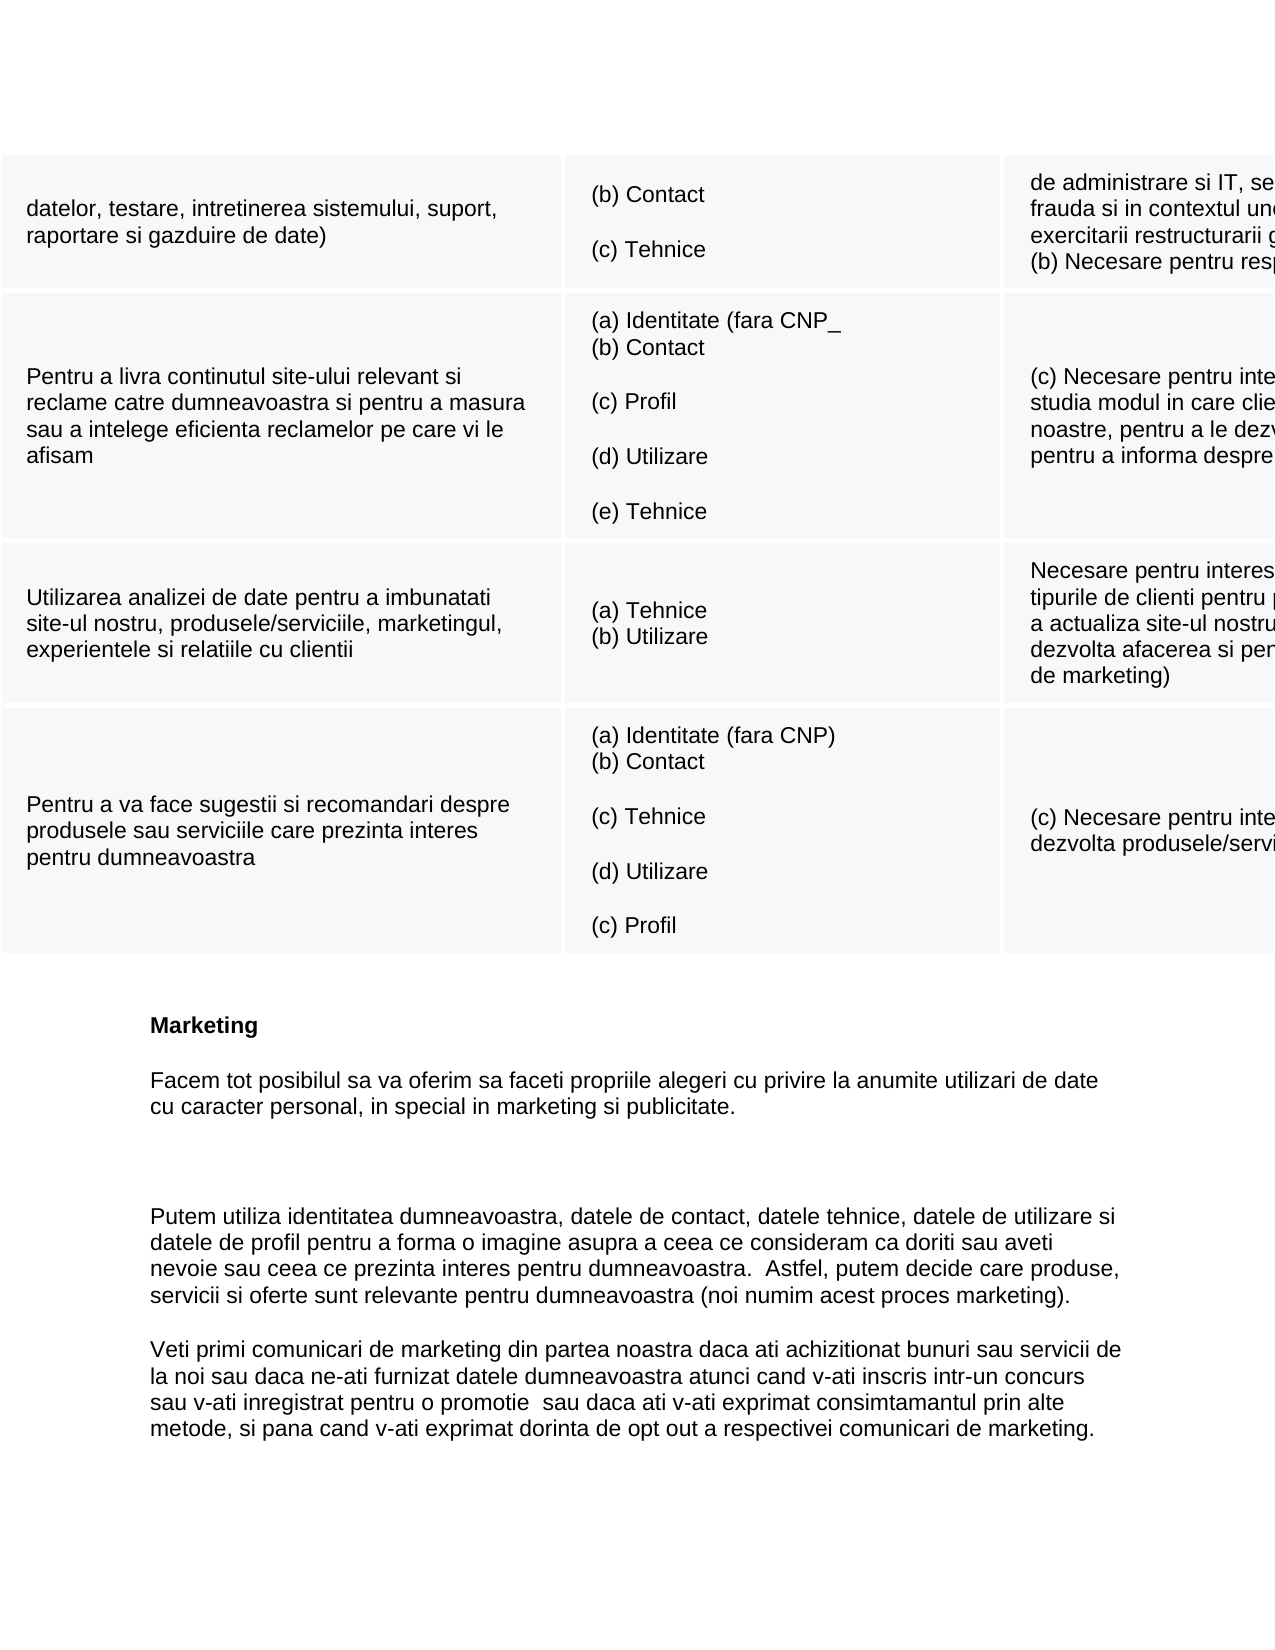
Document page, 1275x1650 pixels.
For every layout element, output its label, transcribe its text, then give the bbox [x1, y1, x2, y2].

table_cell (a) Identitate (fara CNP_ (b) Contact (c) Profil (d) Utilizare (e) Tehnice [565, 293, 1000, 538]
text Facem tot posibilul sa va oferim sa faceti propriile alegeri cu privire la anumite utilizari de date cu caracter personal, in special in marketing si publicitate. [150, 1067, 1125, 1119]
table_cell Pentru a livra continutul site-ului relevant si reclame catre dumneavoastra si pentru a masura sau a intelege eficienta reclamelor pe care vi le afisam [2, 290, 561, 538]
table_cell Utilizarea analizei de date pentru a imbunatati site-ul nostru, produsele/serviciile, marketingul, experientele si relatiile cu clientii [2, 539, 561, 703]
table_cell (a) Tehnice (b) Utilizare [565, 543, 1000, 703]
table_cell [565, 155, 1000, 288]
table_cell Necesare pentru interesele noastre legitime (pentru a defini tipurile de clienti pentru produsele si serviciile noastre, pentru a actualiza site-ul nostru si a-l face relevant, pentru a ne dezvolta afacerea si pentru a informa despre strategia noastra de marketing) [1004, 543, 1273, 703]
text Veti primi comunicari de marketing din partea noastra daca ati achizitionat bunuri sau servicii de la noi sau daca ne-ati furnizat datele dumneavoastra atunci cand v-ati inscris intr-un concurs sau v-ati inregistrat pentru o promotie sau daca ati v-ati exprimat consimtamantul prin alte metode, si pana cand v-ati exprimat dorinta de opt out a respectivei comunicari de marketing. [150, 1336, 1125, 1442]
text Putem utiliza identitatea dumneavoastra, datele de contact, datele tehnice, datele de utilizare si datele de profil pentru a forma o imagine asupra a ceea ce consideram ca doriti sau aveti nevoie sau ceea ce prezinta interes pentru dumneavoastra. Astfel, putem decide care produse, servicii si oferte sunt relevante pentru dumneavoastra (noi numim acest proces marketing). [150, 1203, 1125, 1308]
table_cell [1004, 155, 1273, 288]
table_cell (c) Necesare pentru interesele noastre legitime (pentru a ne dezvolta produsele/serviciile si pentru a ne creste afacerea) [1004, 708, 1273, 953]
table_cell (a) Identitate (fara CNP) (b) Contact (c) Tehnice (d) Utilizare (c) Profil [565, 708, 1000, 953]
table_cell Pentru a va face sugestii si recomandari despre produsele sau serviciile care prezinta interes pentru dumneavoastra [2, 704, 561, 953]
text Marketing [150, 1012, 1125, 1038]
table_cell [2, 155, 561, 288]
table_cell (c) Necesare pentru interesele noastre legitime (pentru a studia modul in care clientii utilizeaza produsele/serviciile noastre, pentru a le dezvolta si pentru a ne creste afacerea si pentru a informa despre strategia noastra de marketing) [1004, 293, 1273, 538]
